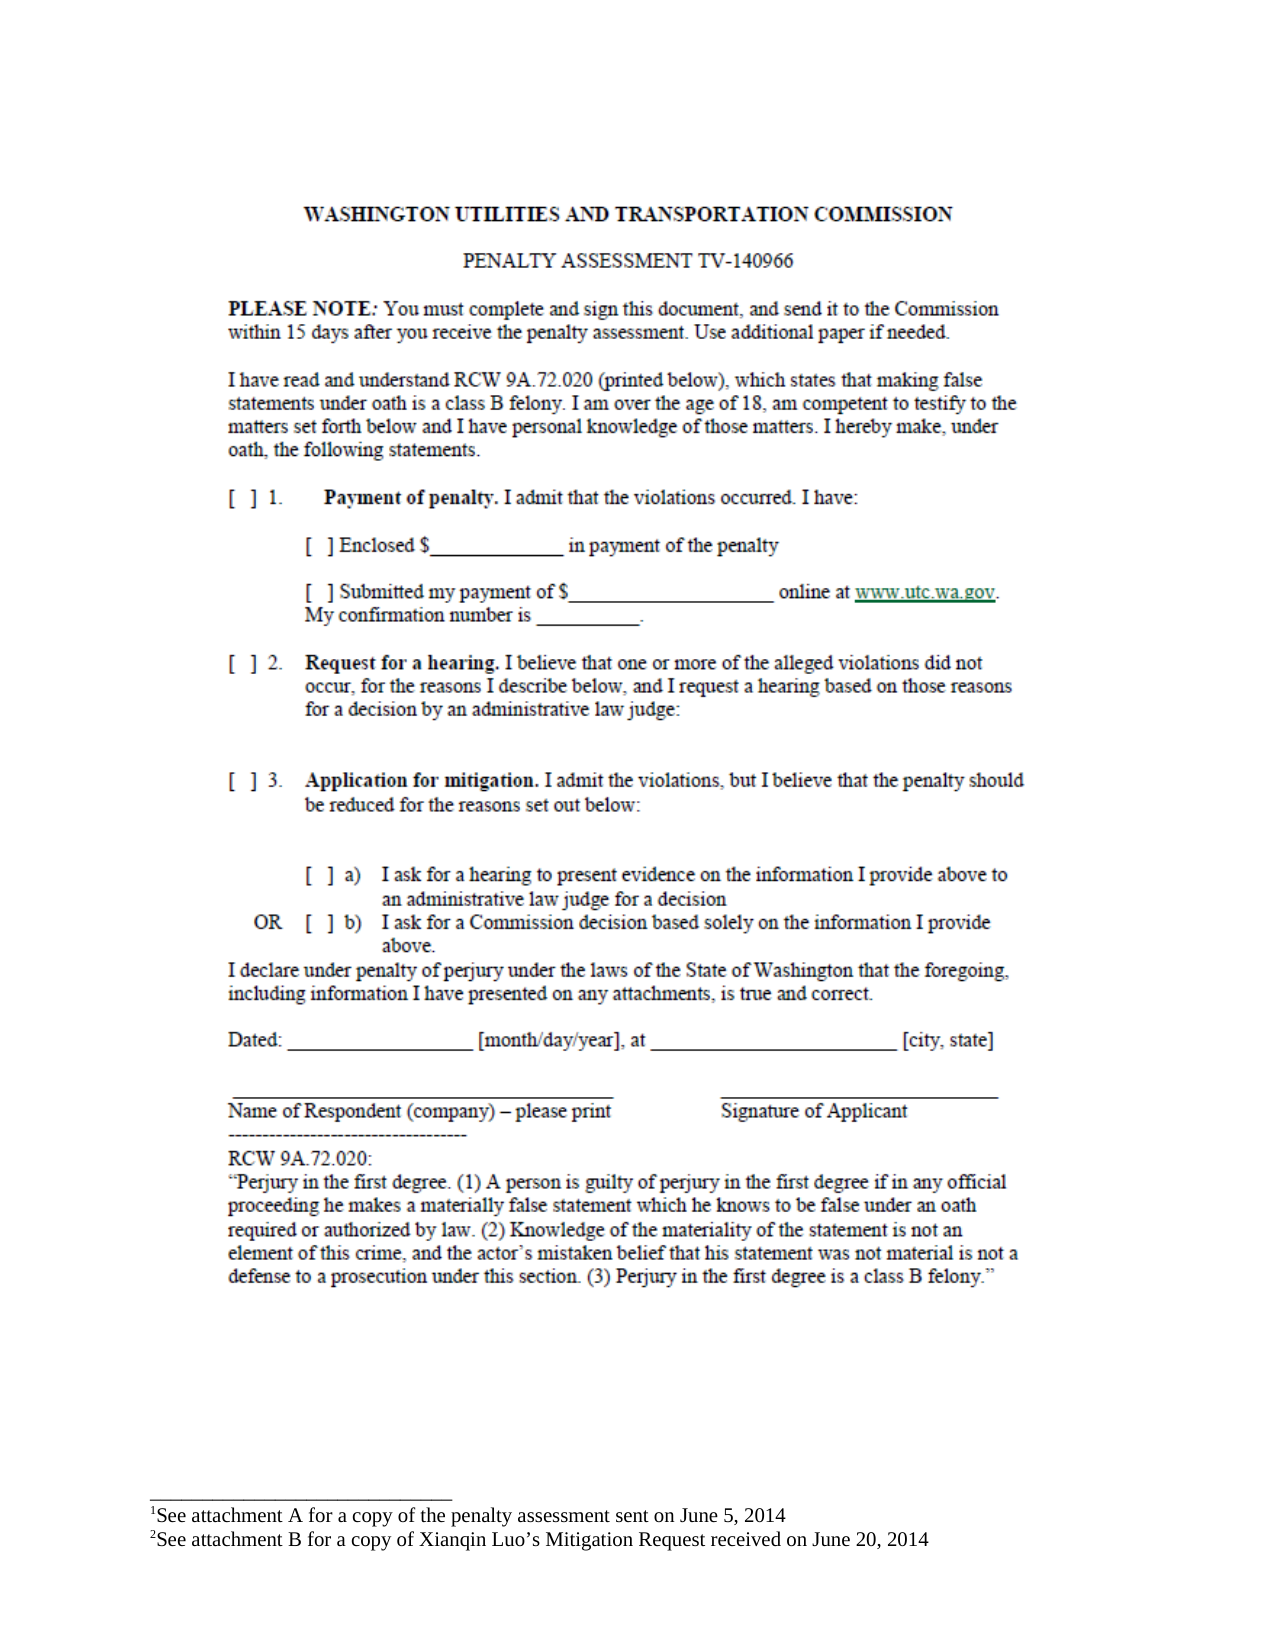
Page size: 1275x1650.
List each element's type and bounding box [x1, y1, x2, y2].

picture [198, 150, 1077, 1373]
